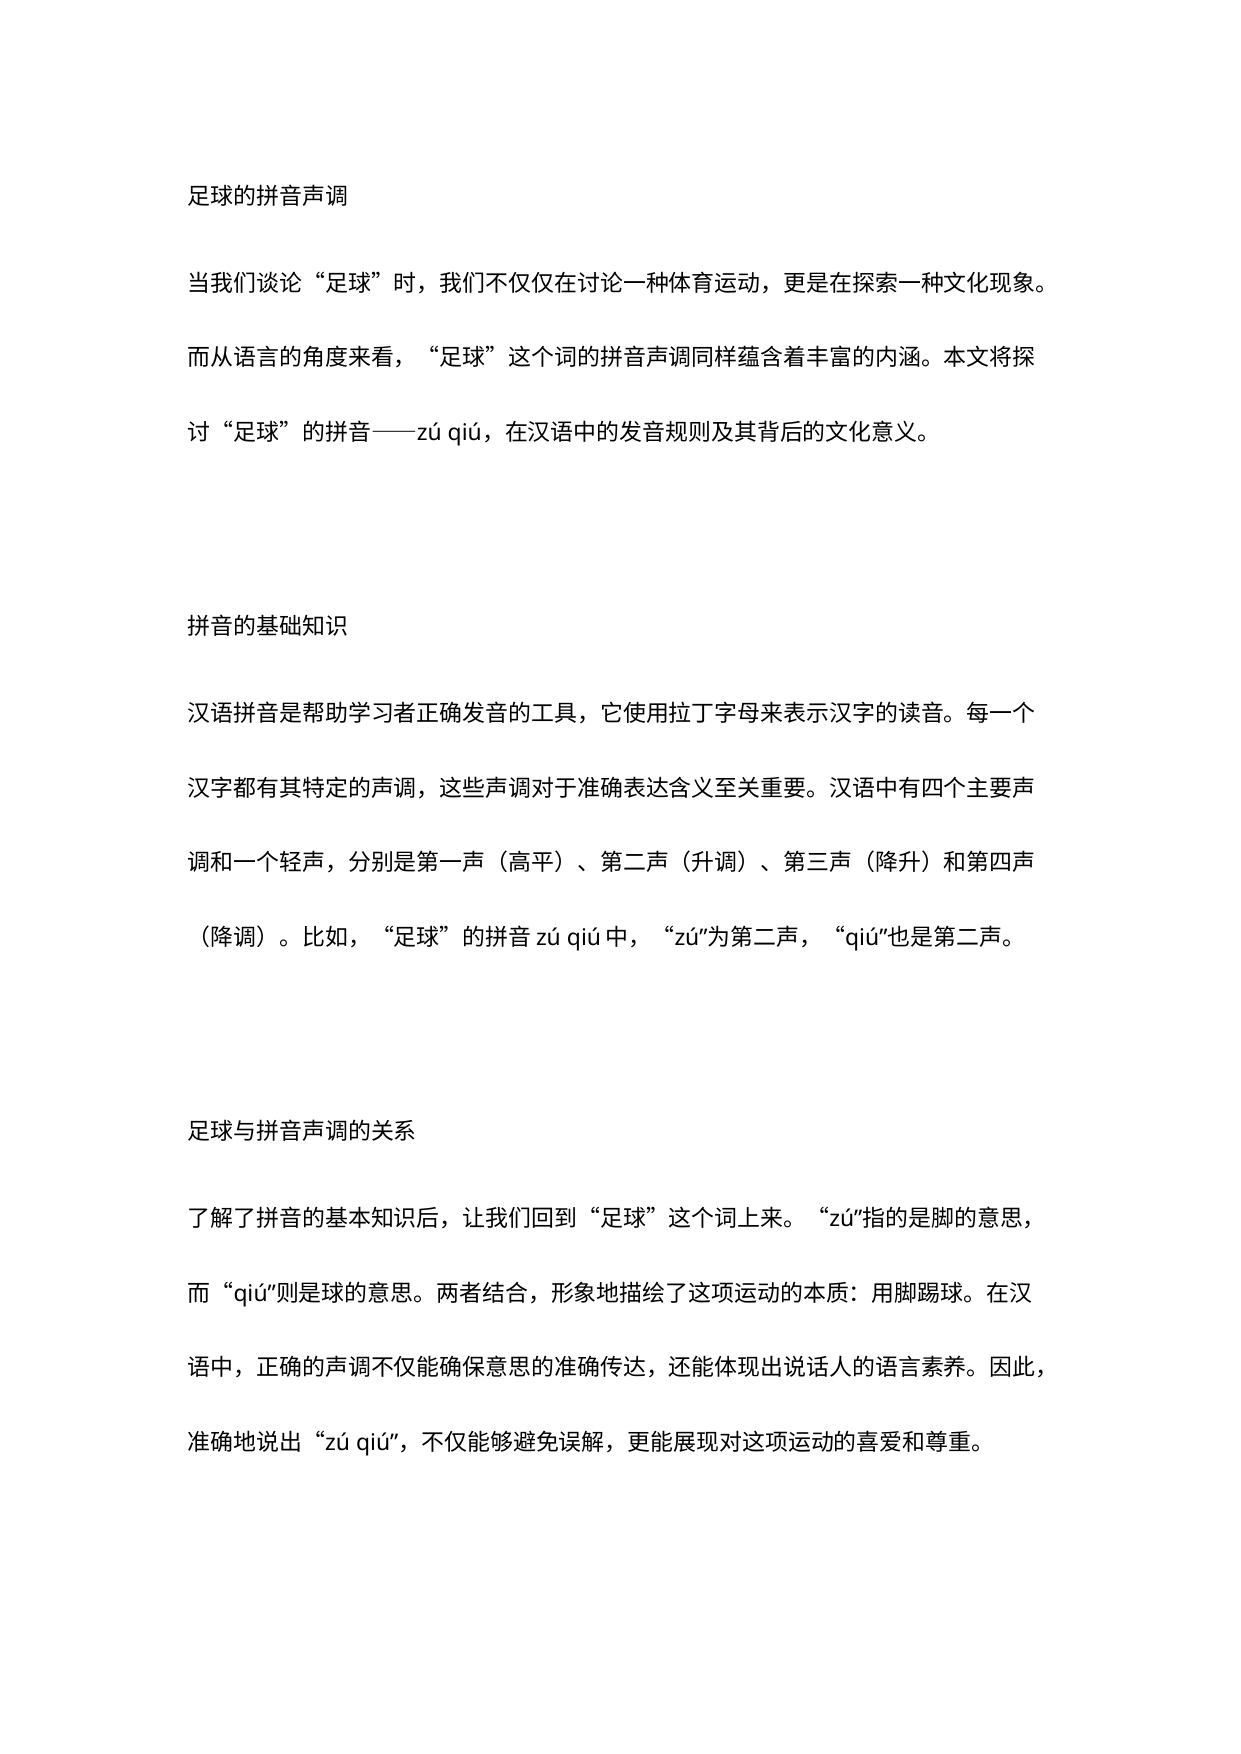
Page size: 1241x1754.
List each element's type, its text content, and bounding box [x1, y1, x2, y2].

text 拼音的基础知识 [187, 592, 1053, 657]
text 足球与拼音声调的关系 [187, 1097, 1053, 1162]
text 汉语拼音是帮助学习者正确发音的工具，它使用拉丁字母来表示汉字的读音。每一个汉字都有其特定的声调，这些声调对于准确表达含义至关重要。汉语中有四个主要声调和一个轻声，分别是第一声（高平）、第二声（升调）、第三声（降升）和第四声（降调）。比如，“足球”的拼音zú qiú中，“zú”为第二声，“qiú”也是第二声。 [187, 679, 1053, 968]
text 足球的拼音声调 [187, 162, 1053, 227]
text 当我们谈论“足球”时，我们不仅仅在讨论一种体育运动，更是在探索一种文化现象。而从语言的角度来看，“足球”这个词的拼音声调同样蕴含着丰富的内涵。本文将探讨“足球”的拼音——zú qiú，在汉语中的发音规则及其背后的文化意义。 [187, 248, 1053, 463]
text 了解了拼音的基本知识后，让我们回到“足球”这个词上来。“zú”指的是脚的意思，而“qiú”则是球的意思。两者结合，形象地描绘了这项运动的本质：用脚踢球。在汉语中，正确的声调不仅能确保意思的准确传达，还能体现出说话人的语言素养。因此，准确地说出“zú qiú”，不仅能够避免误解，更能展现对这项运动的喜爱和尊重。 [187, 1184, 1053, 1473]
